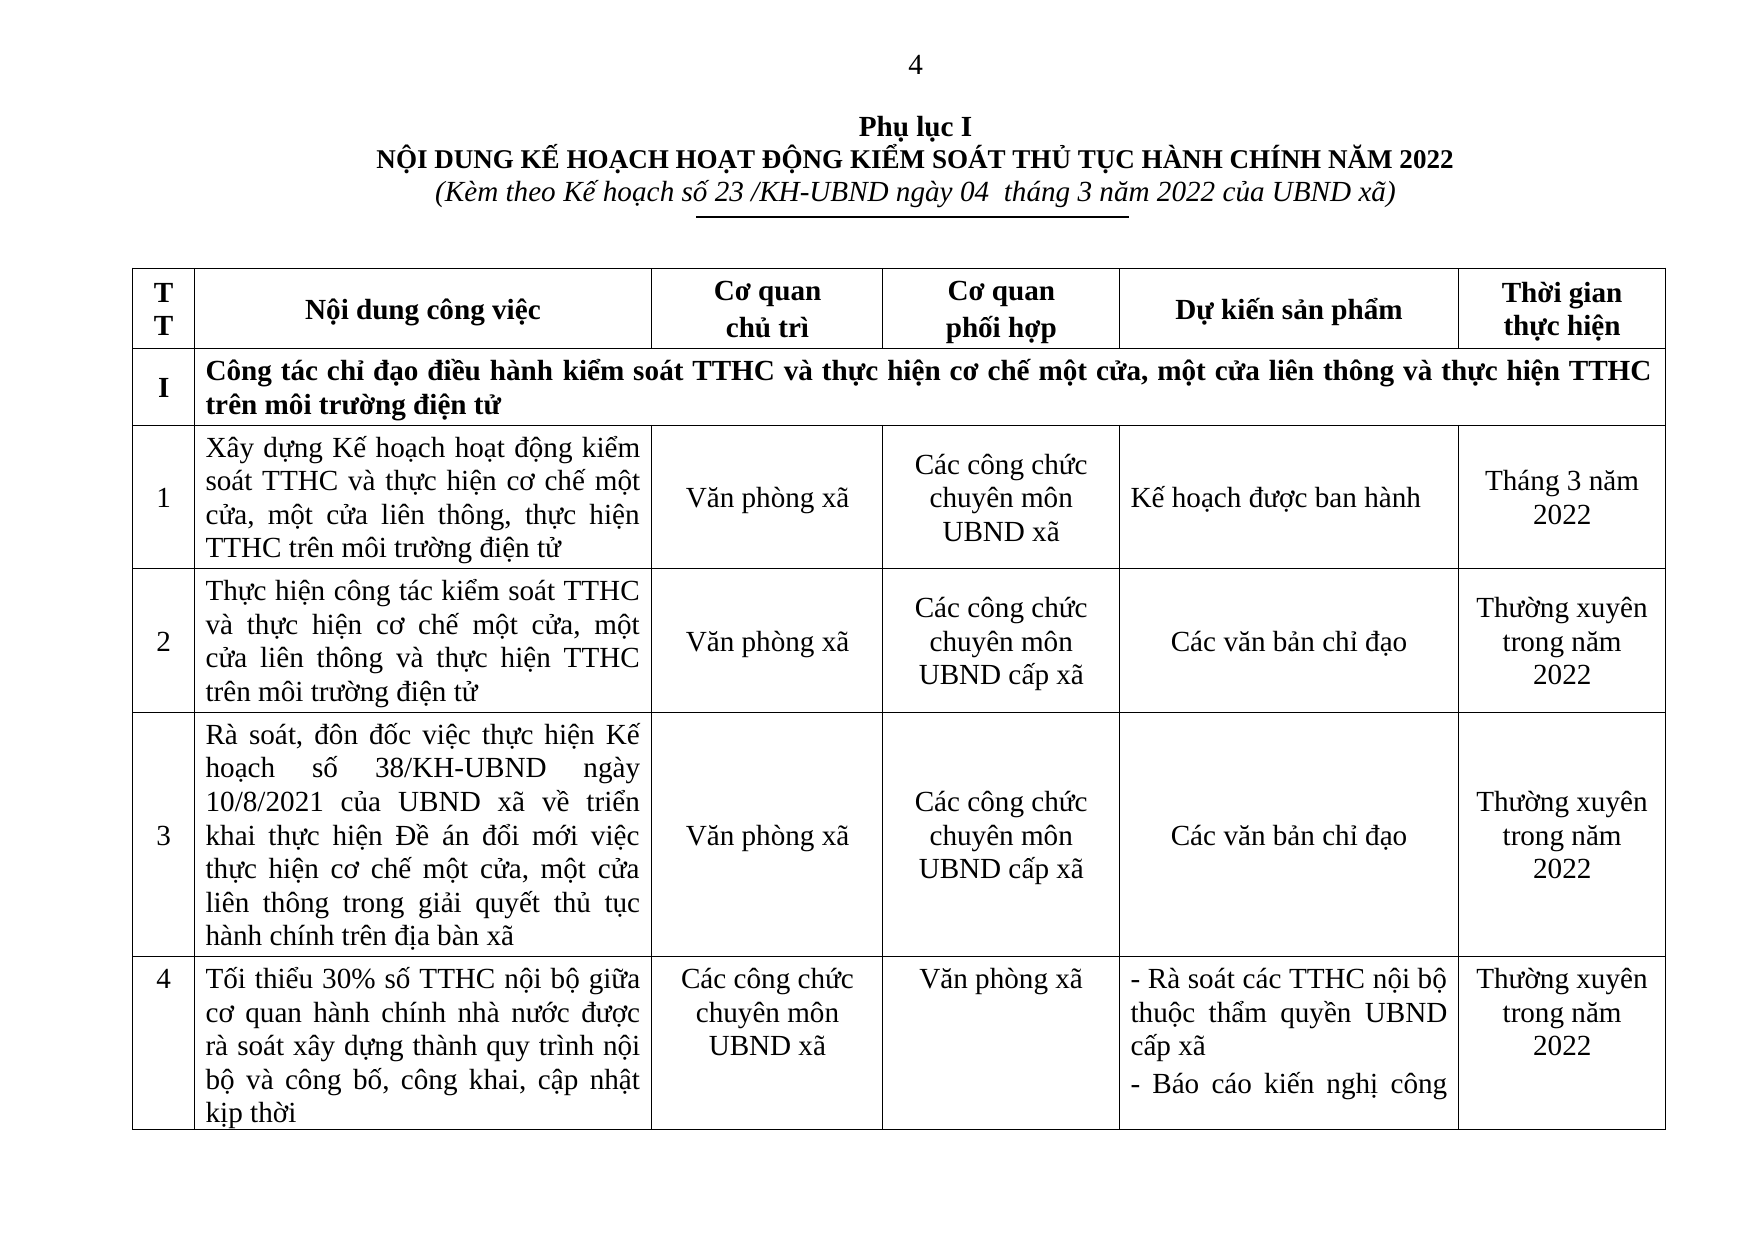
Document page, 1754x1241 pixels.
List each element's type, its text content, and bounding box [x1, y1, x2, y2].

table_cell Các công chức chuyên môn UBND xã [883, 426, 1119, 568]
table_header TT [133, 269, 194, 348]
table_cell Rà soát, đôn đốc việc thực hiện Kế hoạch số 38/KH-UBND ngày 10/8/2021 của UBND xã về triển khai thực hiện Đề án đổi mới việc thực hiện cơ chế một cửa, một cửa liên thông trong giải quyết thủ tục hành chính trên địa bàn xã [195, 713, 651, 956]
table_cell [1120, 957, 1458, 1129]
table_cell Các công chức chuyên môn UBND cấp xã [883, 569, 1119, 712]
table_cell 3 [133, 713, 194, 956]
table_cell Thường xuyên trong năm 2022 [1459, 713, 1665, 956]
text (Kèm theo Kế hoạch số 23 /KH-UBND ngày 04 tháng 3 năm 2022 của UBND xã) [799, 174, 1653, 208]
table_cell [195, 957, 651, 1129]
table_cell 4 [133, 957, 194, 1129]
text NỘI DUNG KẾ HOẠCH HOẠT ĐỘNG KIỂM SOÁT THỦ TỤC HÀNH CHÍNH NĂM 2022 [177, 143, 1653, 174]
table_header Cơ quan phối hợp [883, 269, 1119, 348]
table_cell Các công chức chuyên môn UBND cấp xã [883, 713, 1119, 956]
table_cell Xây dựng Kế hoạch hoạt động kiểm soát TTHC và thực hiện cơ chế một cửa, một cửa liên thông, thực hiện TTHC trên môi trường điện tử [195, 426, 651, 568]
text Phụ lục I [177, 109, 1653, 143]
table_cell Các công chức chuyên môn UBND xã [652, 957, 882, 1129]
table_cell Kế hoạch được ban hành [1120, 426, 1458, 568]
table_header Nội dung công việc [195, 269, 651, 348]
table_cell Thường xuyên trong năm 2022 [1459, 957, 1665, 1129]
table_cell Văn phòng xã [883, 957, 1119, 1129]
table_cell I [133, 349, 194, 425]
table_header Cơ quan chủ trì [652, 269, 882, 348]
table_cell Thực hiện công tác kiểm soát TTHC và thực hiện cơ chế một cửa, một cửa liên thông và thực hiện TTHC trên môi trường điện tử [195, 569, 651, 712]
table_cell 1 [133, 426, 194, 568]
text (Kèm theo Kế hoạch số 23 /KH-UBND ngày 04 tháng 3 năm 2022 của UBND xã) [177, 174, 563, 208]
table_header Thời gian thực hiện [1459, 269, 1665, 348]
table_cell Các văn bản chỉ đạo [1120, 569, 1458, 712]
table_header Dự kiến sản phẩm [1120, 269, 1458, 348]
table_cell Văn phòng xã [652, 713, 882, 956]
table_cell Thường xuyên trong năm 2022 [1459, 569, 1665, 712]
table_cell Văn phòng xã [652, 569, 882, 712]
table_cell Các văn bản chỉ đạo [1120, 713, 1458, 956]
table_cell Tháng 3 năm 2022 [1459, 426, 1665, 568]
table_cell Văn phòng xã [652, 426, 882, 568]
table_cell Công tác chỉ đạo điều hành kiểm soát TTHC và thực hiện cơ chế một cửa, một cửa liên thông và thực hiện TTHC trên môi trường điện tử [195, 349, 1665, 425]
table_cell 2 [133, 569, 194, 712]
